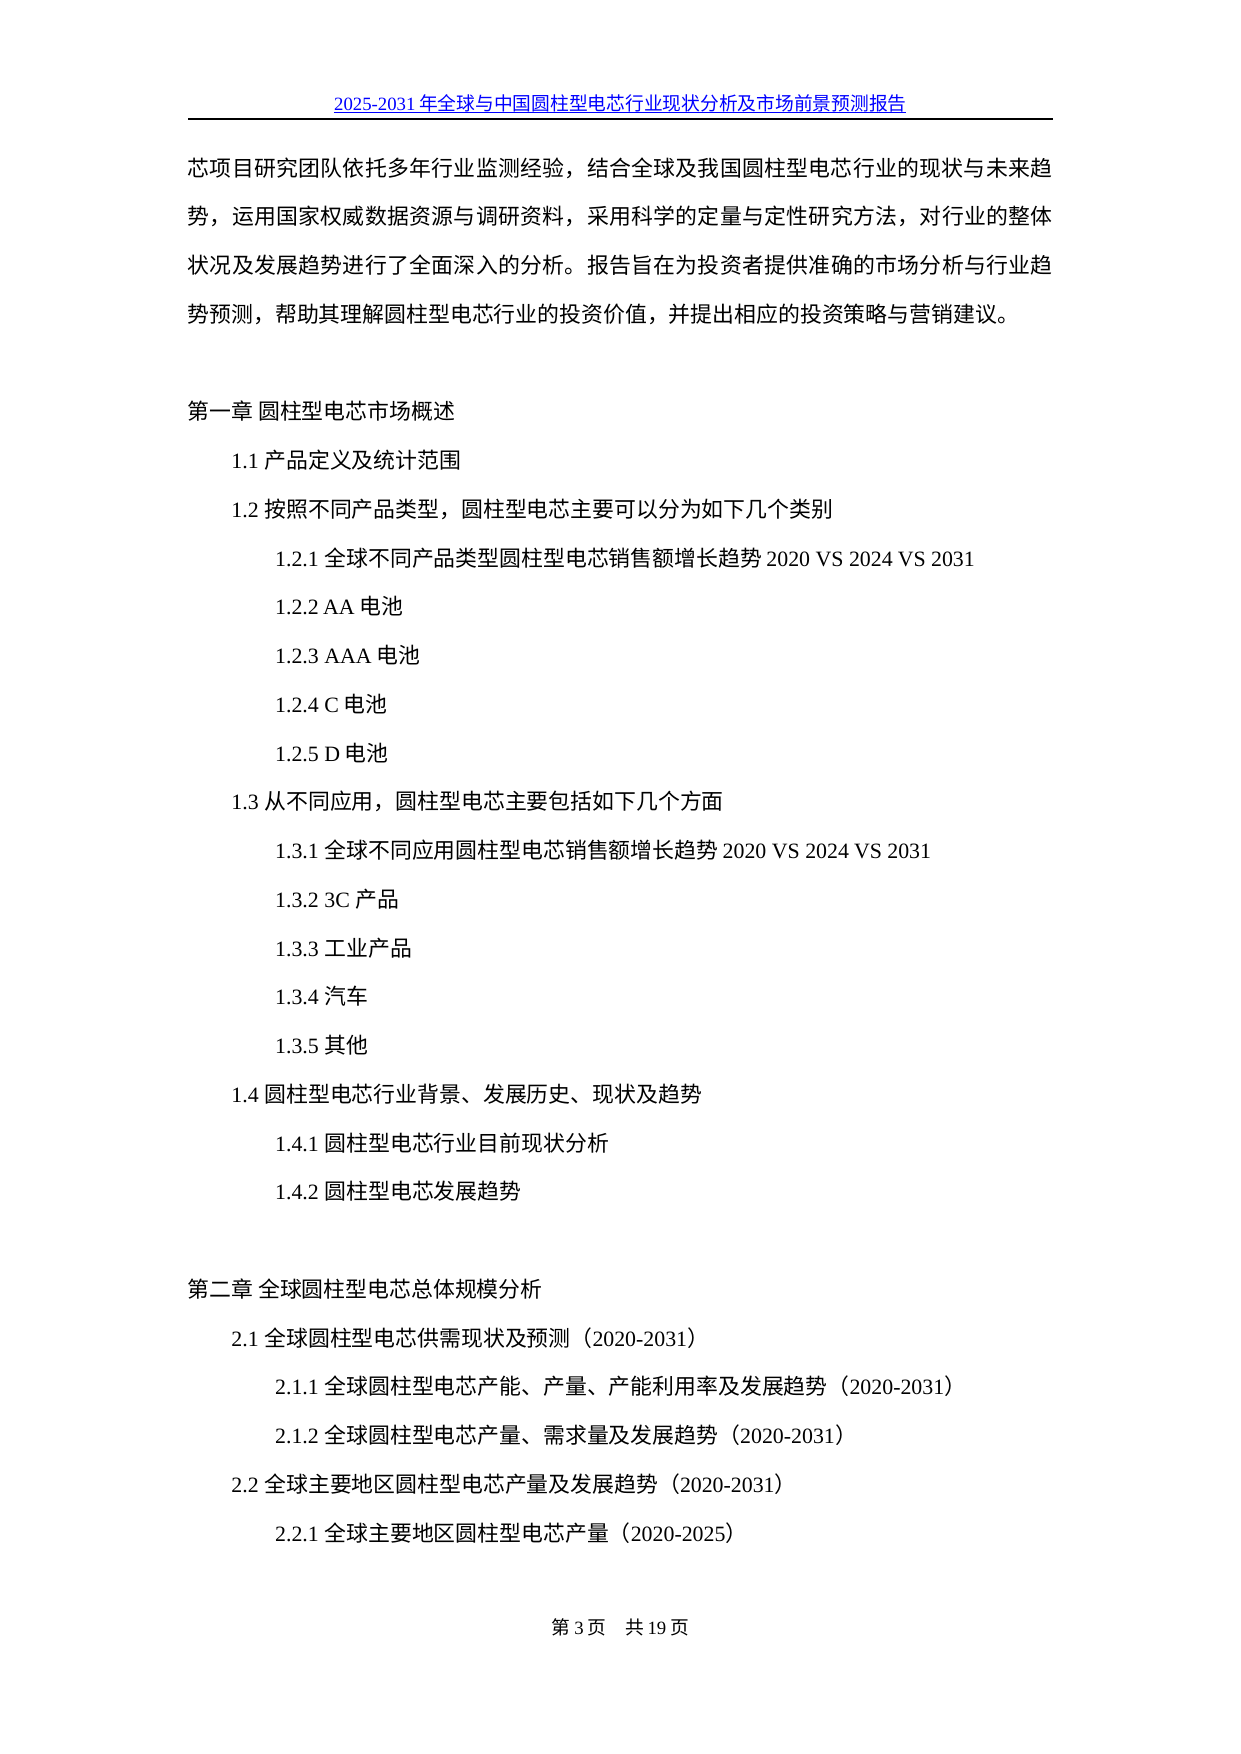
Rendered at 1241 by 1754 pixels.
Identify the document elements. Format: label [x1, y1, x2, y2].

text [187, 150, 1053, 1548]
